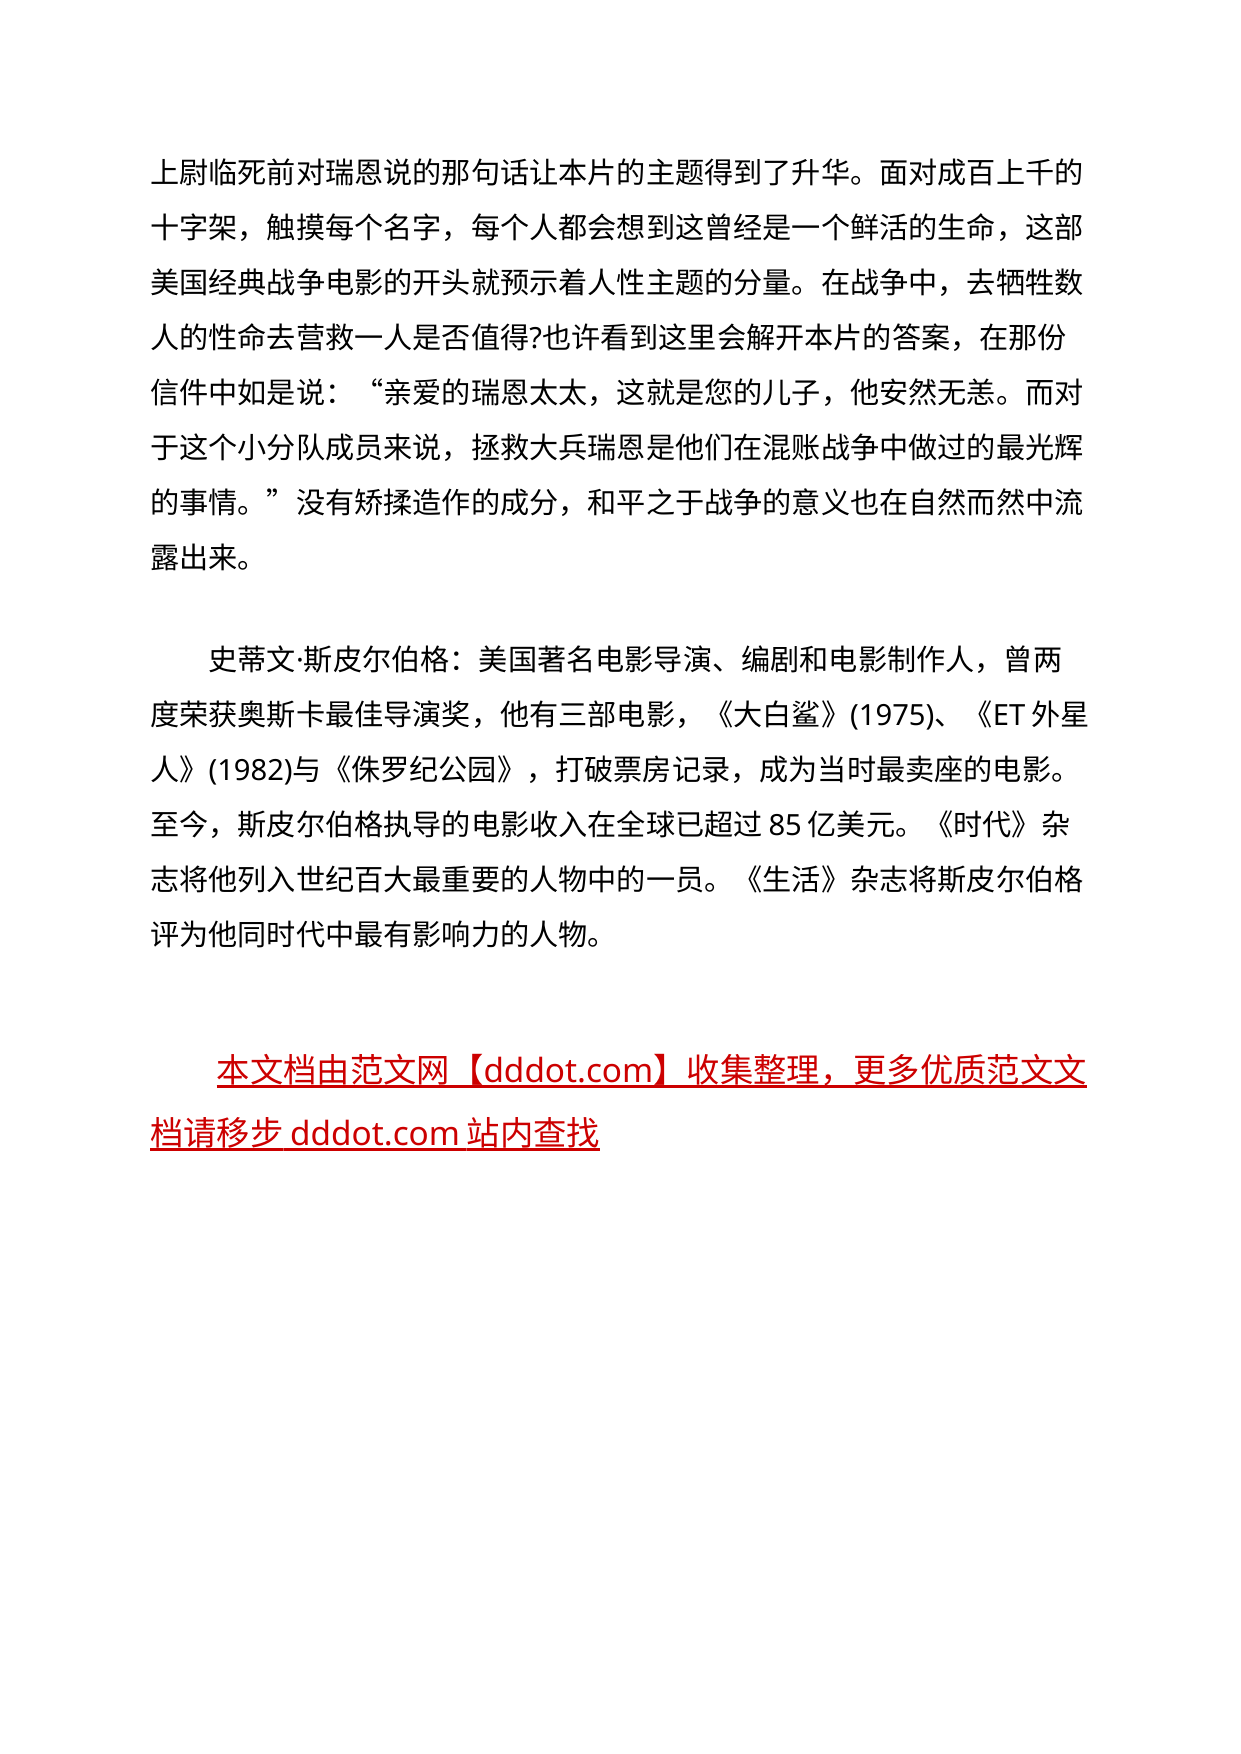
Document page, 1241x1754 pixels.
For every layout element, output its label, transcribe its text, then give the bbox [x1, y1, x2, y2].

text 史蒂文·斯皮尔伯格：美国著名电影导演、编剧和电影制作人，曾两度荣获奥斯卡最佳导演奖，他有三部电影，《大白鲨》(1975)、《ET外星人》(1982)与《侏罗纪公园》，打破票房记录，成为当时最卖座的电影。至今，斯皮尔伯格执导的电影收入在全球已超过85亿美元。《时代》杂志将他列入世纪百大最重要的人物中的一员。《生活》杂志将斯皮尔伯格评为他同时代中最有影响力的人物。 [150, 636, 1090, 953]
text 本文档由范文网【dddot.com】收集整理，更多优质范文文档请移步dddot.com站内查找 [150, 1044, 1090, 1155]
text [150, 150, 1090, 577]
